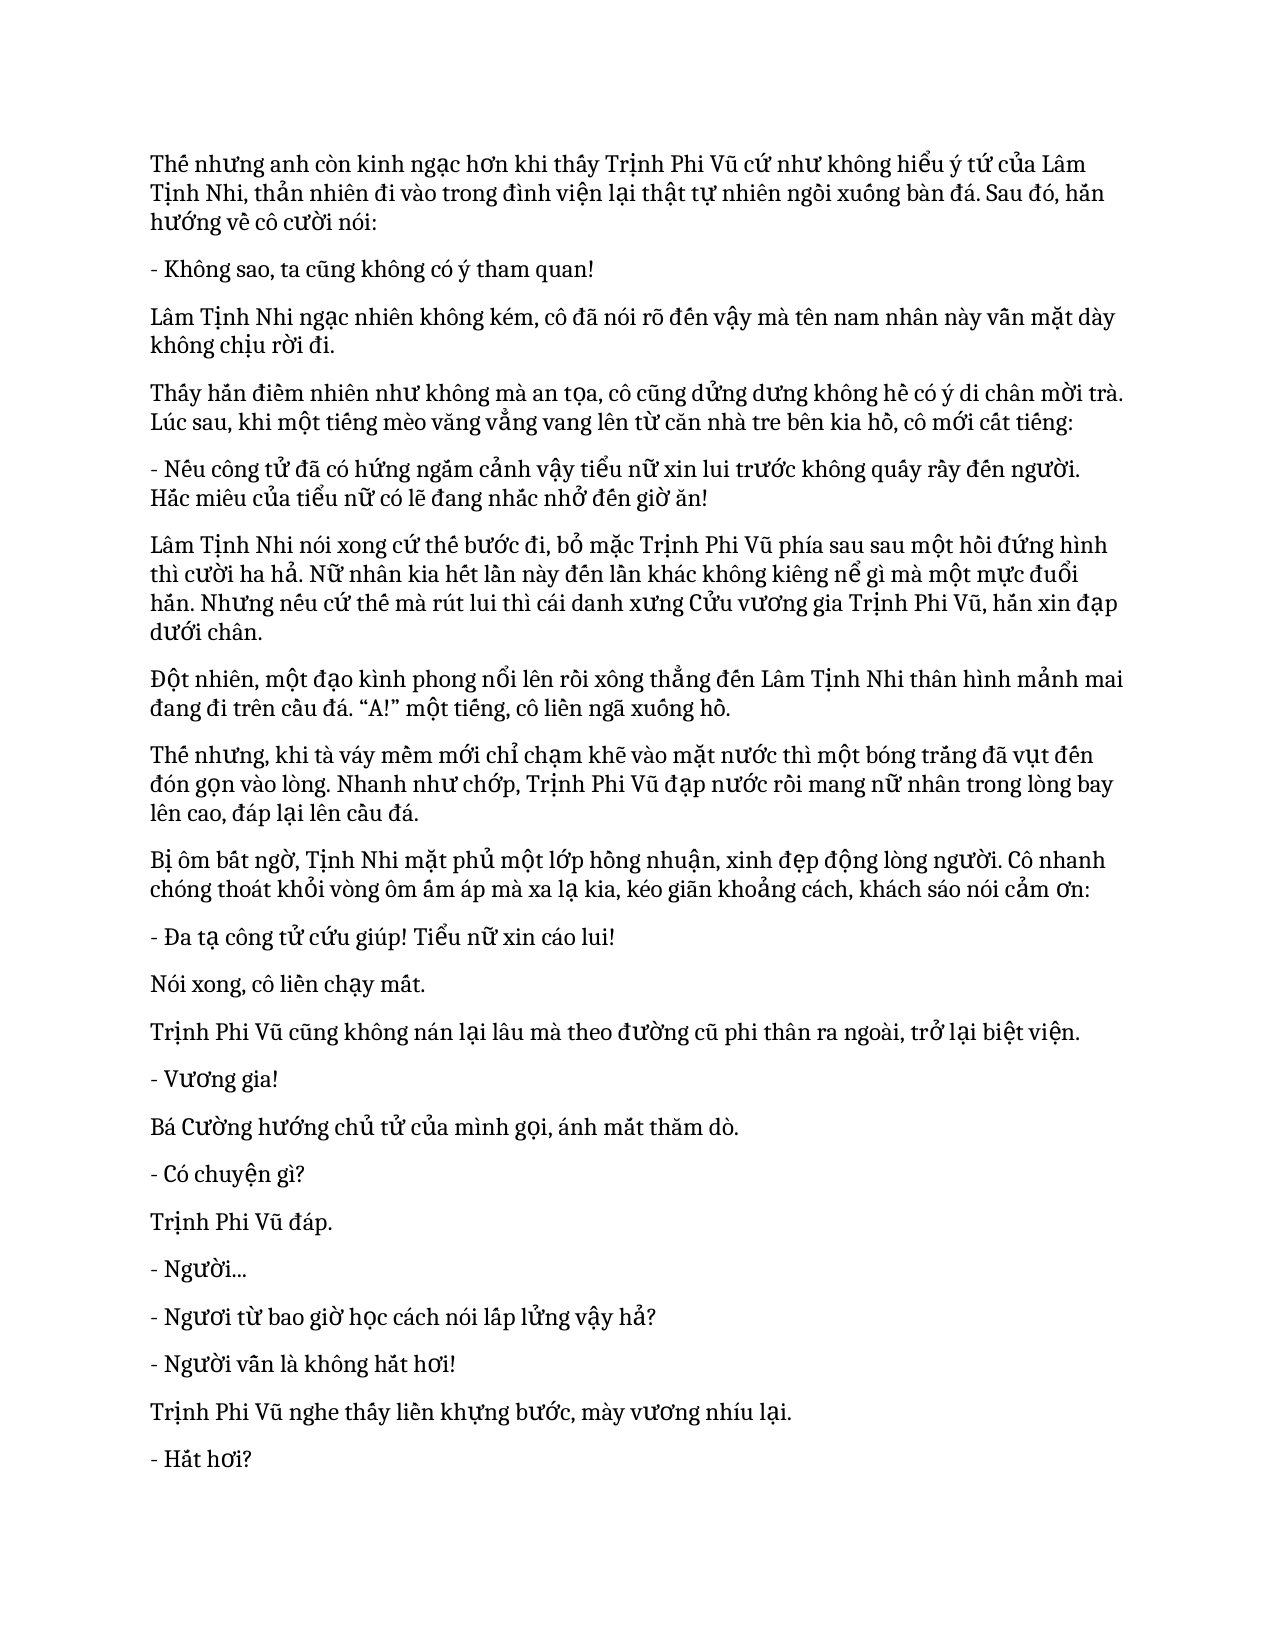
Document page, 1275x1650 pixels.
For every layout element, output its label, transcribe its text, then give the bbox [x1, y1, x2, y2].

text Bá Cường hướng chủ tử của mình gọi, ánh mắt thăm dò. [150, 1112, 1125, 1141]
text Thấy hắn điềm nhiên như không mà an tọa, cô cũng dửng dưng không hề có ý di chân mời trà. Lúc sau, khi một tiếng mèo văng vẳng vang lên từ căn nhà tre bên kia hồ, cô mới cất tiếng: [150, 379, 1125, 436]
text Thế nhưng anh còn kinh ngạc hơn khi thấy Trịnh Phi Vũ cứ như không hiểu ý tứ của Lâm Tịnh Nhi, thản nhiên đi vào trong đình viện lại thật tự nhiên ngồi xuống bàn đá. Sau đó, hắn hướng về cô cười nói: [150, 150, 1125, 236]
text Đột nhiên, một đạo kình phong nổi lên rồi xông thẳng đến Lâm Tịnh Nhi thân hình mảnh mai đang đi trên cầu đá. “A!” một tiếng, cô liền ngã xuống hồ. [150, 665, 1125, 722]
text - Đa tạ công tử cứu giúp! Tiểu nữ xin cáo lui! [150, 922, 1125, 951]
text - Người vẫn là không hắt hơi! [150, 1350, 1125, 1379]
text - Hắt hơi? [150, 1445, 1125, 1474]
text - Nếu công tử đã có hứng ngắm cảnh vậy tiểu nữ xin lui trước không quấy rầy đến người. Hắc miêu của tiểu nữ có lẽ đang nhắc nhở đến giờ ăn! [150, 455, 1125, 512]
text Bị ôm bất ngờ, Tịnh Nhi mặt phủ một lớp hồng nhuận, xinh đẹp động lòng người. Cô nhanh chóng thoát khỏi vòng ôm ấm áp mà xa lạ kia, kéo giãn khoảng cách, khách sáo nói cảm ơn: [150, 846, 1125, 904]
text Lâm Tịnh Nhi nói xong cứ thế bước đi, bỏ mặc Trịnh Phi Vũ phía sau sau một hồi đứng hình thì cười ha hả. Nữ nhân kia hết lần này đến lần khác không kiêng nể gì mà một mực đuổi hắn. Nhưng nếu cứ thế mà rút lui thì cái danh xưng Cửu vương gia Trịnh Phi Vũ, hắn xin đạp dưới chân. [150, 531, 1125, 646]
text Trịnh Phi Vũ nghe thấy liền khựng bước, mày vương nhíu lại. [150, 1397, 1125, 1426]
text - Không sao, ta cũng không có ý tham quan! [150, 255, 1125, 284]
text - Có chuyện gì? [150, 1160, 1125, 1189]
text Nói xong, cô liền chạy mất. [150, 970, 1125, 999]
text - Người... [150, 1255, 1125, 1284]
text Thế nhưng, khi tà váy mềm mới chỉ chạm khẽ vào mặt nước thì một bóng trắng đã vụt đến đón gọn vào lòng. Nhanh như chớp, Trịnh Phi Vũ đạp nước rồi mang nữ nhân trong lòng bay lên cao, đáp lại lên cầu đá. [150, 741, 1125, 827]
text Lâm Tịnh Nhi ngạc nhiên không kém, cô đã nói rõ đến vậy mà tên nam nhân này vẫn mặt dày không chịu rời đi. [150, 302, 1125, 360]
text - Ngươi từ bao giờ học cách nói lấp lửng vậy hả? [150, 1302, 1125, 1331]
text Trịnh Phi Vũ đáp. [150, 1207, 1125, 1236]
text - Vương gia! [150, 1065, 1125, 1094]
text Trịnh Phi Vũ cũng không nán lại lâu mà theo đường cũ phi thân ra ngoài, trở lại biệt viện. [150, 1017, 1125, 1046]
